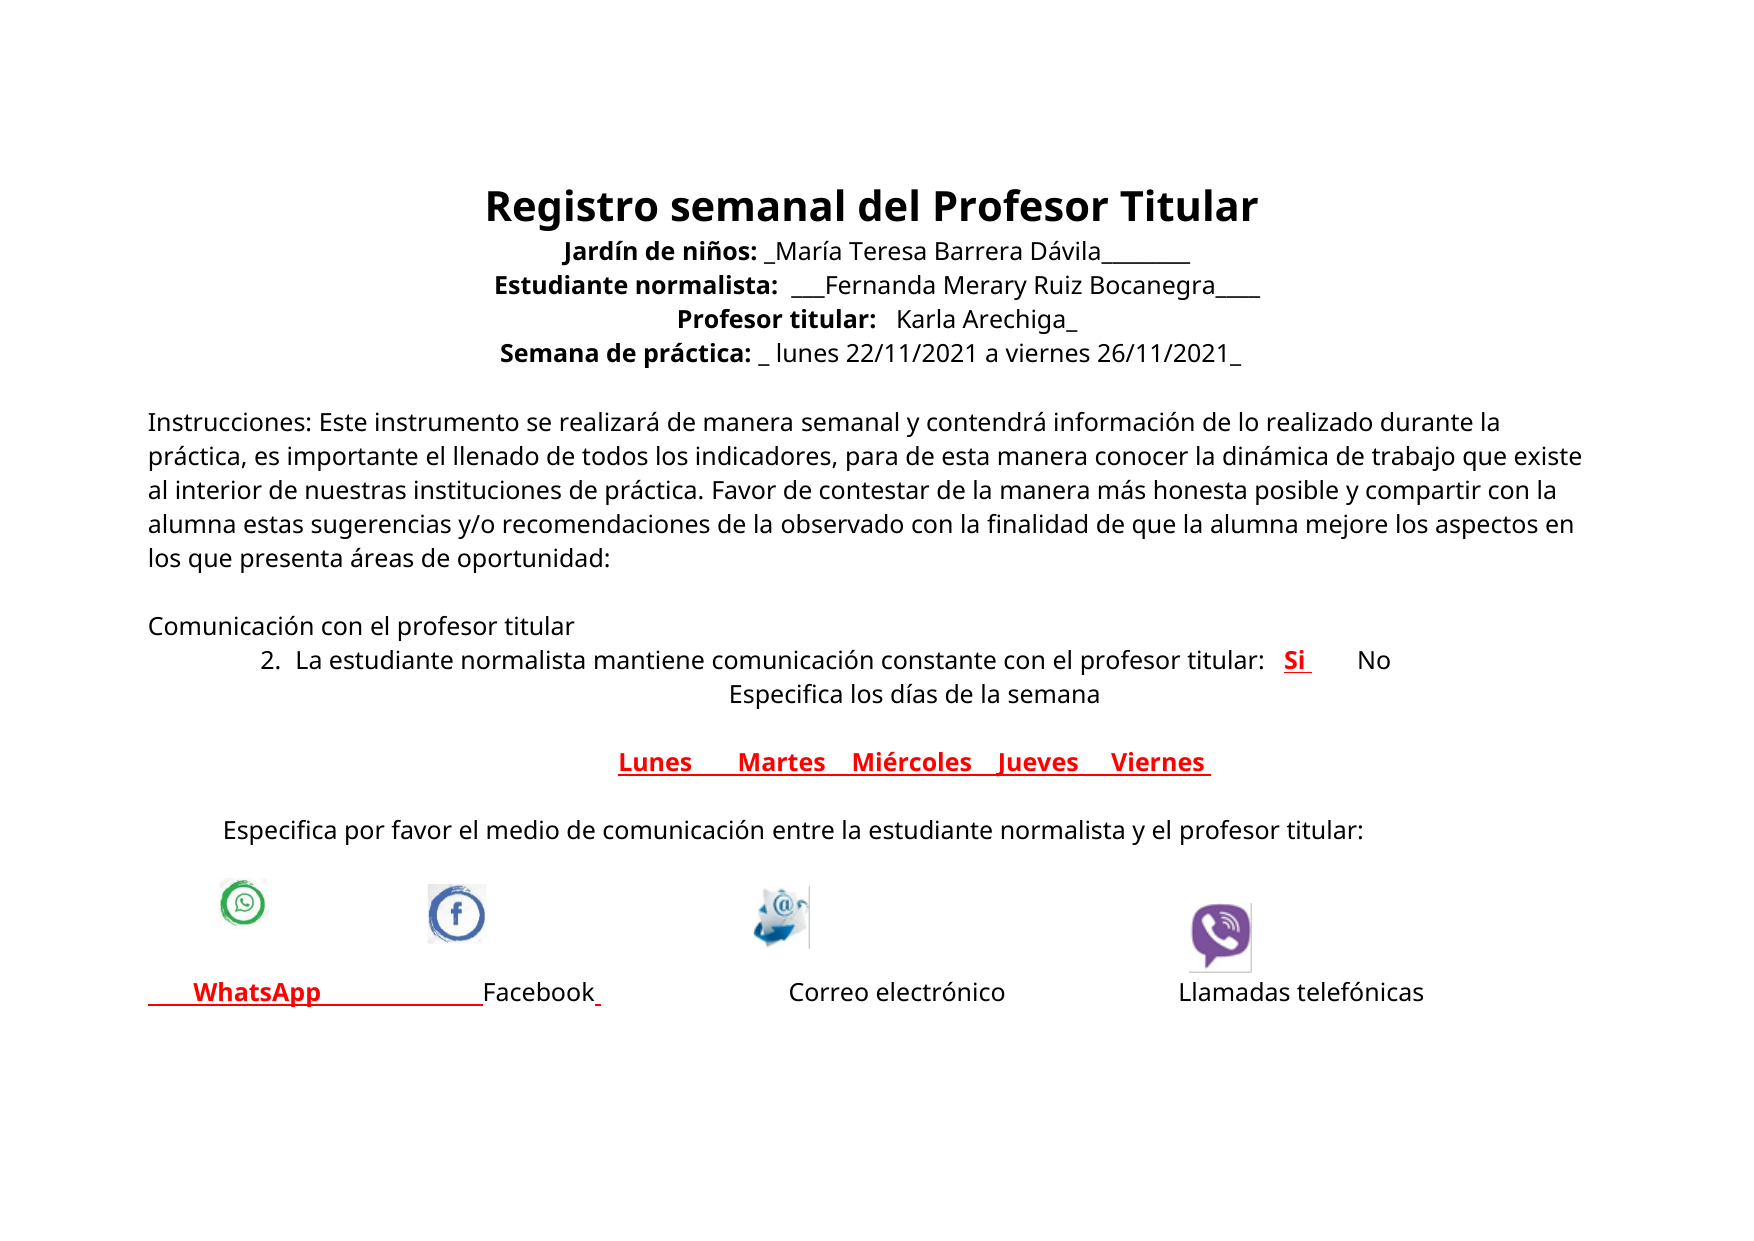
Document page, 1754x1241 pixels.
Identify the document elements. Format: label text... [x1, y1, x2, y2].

text Estudiante normalista: ___Fernanda Merary Ruiz Bocanegra____ [148, 268, 1606, 302]
picture [218, 878, 269, 929]
picture [1188, 903, 1253, 974]
text Especifica por favor el medio de comunicación entre la estudiante normalista y el profesor titular: [223, 813, 1606, 847]
text WhatsApp Facebook Correo electrónico Llamadas telefónicas [148, 975, 1606, 1009]
text Registro semanal del Profesor Titular [148, 177, 1606, 234]
text Comunicación con el profesor titular [148, 609, 1606, 643]
text Profesor titular: Karla Arechiga_ [148, 302, 1606, 336]
list La estudiante normalista mantiene comunicación constante con el profesor titular: Si No [260, 643, 1606, 677]
text Instrucciones: Este instrumento se realizará de manera semanal y contendrá información de lo realizado durante la práctica, es importante el llenado de todos los indicadores, para de esta manera conocer la dinámica de trabajo que existe al interior de nuestras instituciones de práctica. Favor de contestar de la manera más honesta posible y compartir con la alumna estas sugerencias y/o recomendaciones de la observado con la finalidad de que la alumna mejore los aspectos en los que presenta áreas de oportunidad: [148, 404, 1606, 574]
text Jardín de niños: _María Teresa Barrera Dávila________ [148, 234, 1606, 268]
text Lunes Martes Miércoles Jueves Viernes [223, 745, 1606, 779]
text Semana de práctica: _ lunes 22/11/2021 a viernes 26/11/2021_ [148, 336, 1606, 370]
text Especifica los días de la semana [223, 677, 1606, 711]
picture [753, 886, 811, 949]
picture [427, 884, 487, 944]
